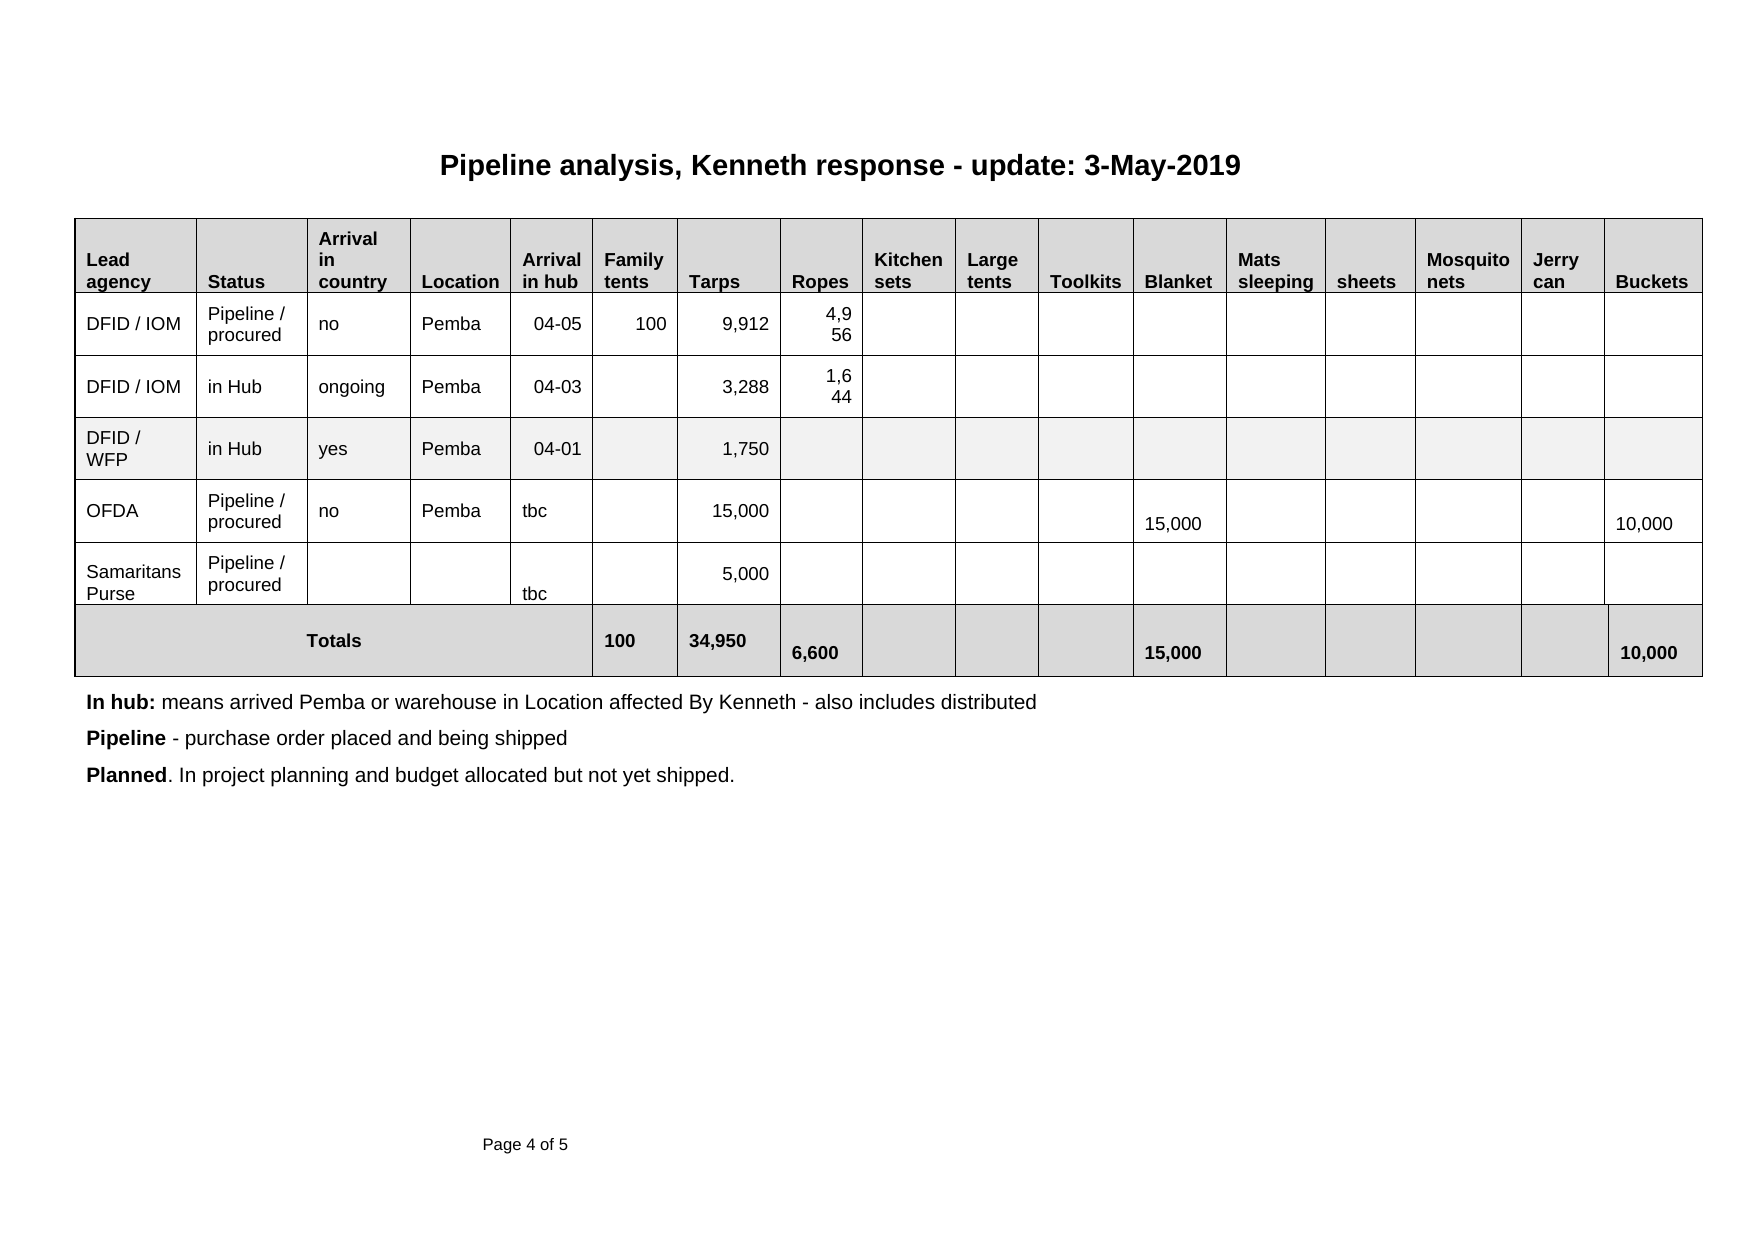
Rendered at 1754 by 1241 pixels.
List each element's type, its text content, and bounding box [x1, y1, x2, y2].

table_cell Pipeline / procured [197, 480, 307, 542]
table_cell [956, 605, 1038, 676]
table_cell [1039, 356, 1133, 417]
table_cell [1416, 293, 1521, 354]
table_header Large tents [956, 219, 1038, 292]
table_cell [1326, 480, 1415, 542]
table_cell 100 [593, 605, 677, 676]
table_cell Pipeline - purchase order placed and being shipped [75, 714, 1094, 750]
table_cell DFID / IOM [76, 356, 196, 417]
table_cell [1326, 293, 1415, 354]
table_cell [1227, 543, 1325, 604]
table_header Status [197, 219, 307, 292]
table_header Family tents [593, 219, 677, 292]
table_cell [956, 293, 1038, 354]
table_cell [1039, 293, 1133, 354]
table_cell [956, 480, 1038, 542]
table_cell [1416, 543, 1521, 604]
table_header Lead agency [76, 219, 196, 292]
table_header Ropes [781, 219, 862, 292]
table_cell ongoing [308, 356, 410, 417]
table_cell Pemba [411, 293, 510, 354]
table_cell Pipeline / procured [197, 543, 307, 604]
table_cell tbc [511, 480, 592, 542]
table_cell [1039, 605, 1133, 676]
table_cell DFID / IOM [76, 293, 196, 354]
table_cell 3,288 [678, 356, 780, 417]
table_header Arrival in hub [511, 219, 592, 292]
table_cell [1416, 356, 1521, 417]
table_cell [1605, 356, 1702, 417]
table_cell [1605, 293, 1702, 354]
table_cell [863, 293, 955, 354]
table_cell Totals [76, 605, 592, 676]
table_cell [593, 480, 677, 542]
table_header Mats sleeping [1227, 219, 1325, 292]
table_cell [593, 418, 677, 479]
table_cell [1227, 293, 1325, 354]
table_cell tbc [511, 543, 592, 604]
table_cell 04-01 [511, 418, 592, 479]
table_cell 10,000 [1609, 605, 1702, 676]
table_cell [781, 543, 862, 604]
table_header Arrival in country [308, 219, 410, 292]
table_cell [1134, 356, 1226, 417]
table_cell [1227, 356, 1325, 417]
table_cell [863, 356, 955, 417]
table_cell [863, 543, 955, 604]
table_cell [1326, 356, 1415, 417]
table_cell OFDA [76, 480, 196, 542]
table_cell DFID / WFP [76, 418, 196, 479]
table_cell 9,912 [678, 293, 780, 354]
table_cell 15,000 [678, 480, 780, 542]
table_cell [781, 480, 862, 542]
table_cell In hub: means arrived Pemba or warehouse in Location affected By Kenneth - also includes distributed [75, 677, 1094, 714]
table_cell [1522, 543, 1604, 604]
table_cell [593, 543, 677, 604]
table_cell 100 [593, 293, 677, 354]
table_cell Pemba [411, 418, 510, 479]
table_cell [956, 543, 1038, 604]
table_cell [1522, 605, 1608, 676]
table_header Toolkits [1039, 219, 1133, 292]
table_cell Pemba [411, 480, 510, 542]
table_cell [1605, 418, 1702, 479]
table_cell Samaritans Purse [76, 543, 196, 604]
table_cell [1522, 356, 1604, 417]
table_cell [1416, 605, 1521, 676]
table_cell [1039, 480, 1133, 542]
table_header Location [411, 219, 510, 292]
table_cell [1134, 293, 1226, 354]
table_cell [1227, 418, 1325, 479]
table_cell 10,000 [1605, 480, 1702, 542]
table_header Buckets [1605, 219, 1702, 292]
table_cell [411, 543, 510, 604]
table_cell [1605, 543, 1702, 604]
table_header Jerry can [1522, 219, 1604, 292]
table_cell 1,750 [678, 418, 780, 479]
table_cell [781, 418, 862, 479]
table_cell 4,956 [781, 293, 862, 354]
table_cell [863, 605, 955, 676]
table_cell [956, 418, 1038, 479]
table_cell [1134, 418, 1226, 479]
table_cell [1326, 605, 1415, 676]
table_cell 15,000 [1134, 605, 1226, 676]
table_cell [1326, 418, 1415, 479]
table_cell [1522, 480, 1604, 542]
table_cell 5,000 [678, 543, 780, 604]
table_cell 15,000 [1134, 480, 1226, 542]
table_cell Planned. In project planning and budget allocated but not yet shipped. [75, 750, 1094, 787]
table_cell no [308, 293, 410, 354]
subtitle Pipeline analysis, Kenneth response - update: 3-May-2019 [75, 148, 1606, 181]
table_cell no [308, 480, 410, 542]
table_header Tarps [678, 219, 780, 292]
table_cell [1227, 480, 1325, 542]
table_cell 04-05 [511, 293, 592, 354]
table_cell [1039, 543, 1133, 604]
table_cell [1416, 480, 1521, 542]
table_cell [863, 418, 955, 479]
table_cell in Hub [197, 356, 307, 417]
table_header Mosquito nets [1416, 219, 1521, 292]
table_cell [1326, 543, 1415, 604]
table_cell [308, 543, 410, 604]
table_cell [1522, 293, 1604, 354]
table_cell [863, 480, 955, 542]
table_cell [593, 356, 677, 417]
table_cell 34,950 [678, 605, 780, 676]
table_cell [956, 356, 1038, 417]
table_header sheets [1326, 219, 1415, 292]
table_cell [1039, 418, 1133, 479]
table_header Kitchen sets [863, 219, 955, 292]
table_cell 1,644 [781, 356, 862, 417]
table_cell 04-03 [511, 356, 592, 417]
table_cell Pipeline / procured [197, 293, 307, 354]
table_header Blanket [1134, 219, 1226, 292]
table_cell in Hub [197, 418, 307, 479]
table_cell [1416, 418, 1521, 479]
table_cell yes [308, 418, 410, 479]
table_cell [1134, 543, 1226, 604]
table_cell Pemba [411, 356, 510, 417]
table_cell [1227, 605, 1325, 676]
table_cell 6,600 [781, 605, 862, 676]
table_cell [1522, 418, 1604, 479]
